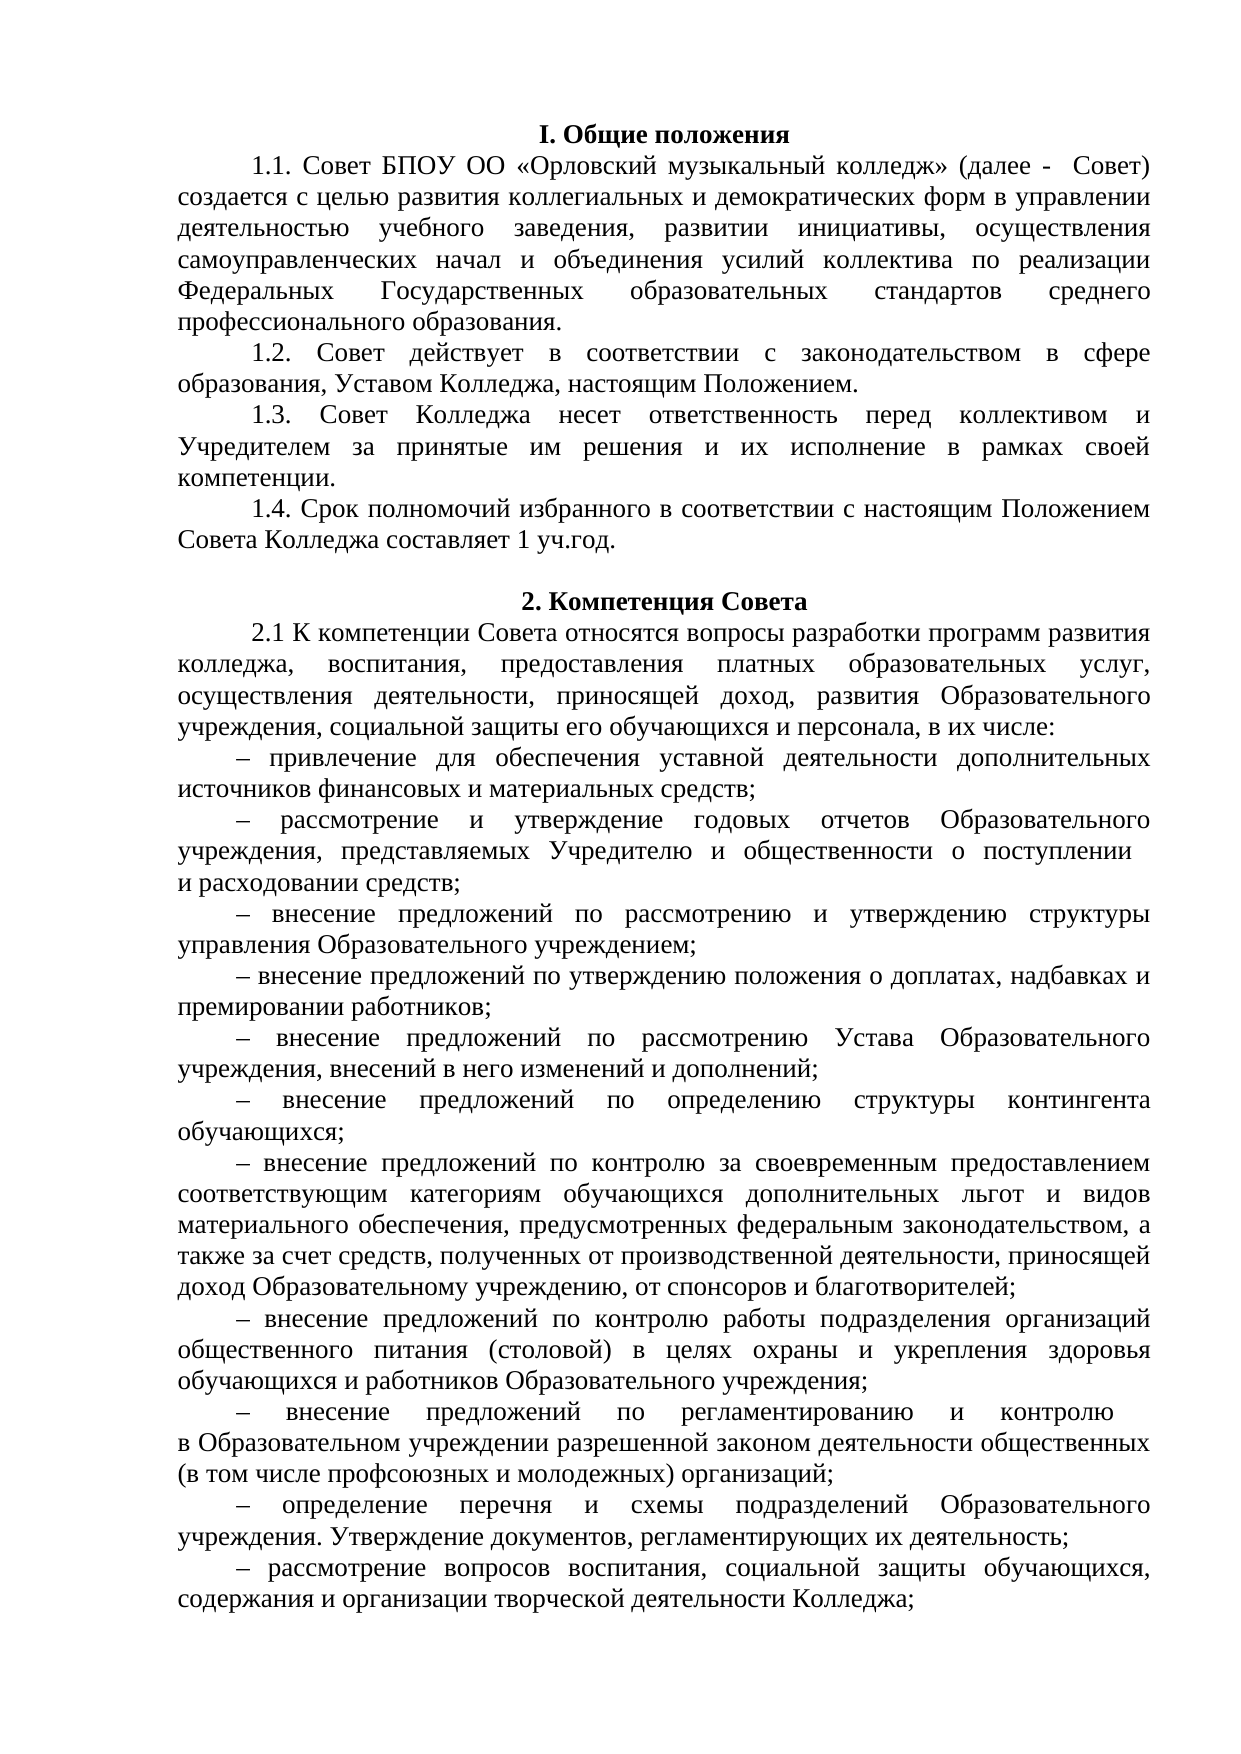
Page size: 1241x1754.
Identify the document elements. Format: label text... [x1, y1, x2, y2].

text – внесение предложений по рассмотрению и утверждению структуры управления Образовательного учреждением; [177, 897, 1152, 959]
text – рассмотрение вопросов воспитания, социальной защиты обучающихся, содержания и организации творческой деятельности Колледжа; [177, 1551, 1152, 1613]
text – внесение предложений по утверждению положения о доплатах, надбавках и премировании работников; [177, 959, 1152, 1021]
text 1.4. Срок полномочий избранного в соответствии с настоящим Положением Совета Колледжа составляет 1 уч.год. [177, 492, 1152, 554]
text – внесение предложений по определению структуры контингента обучающихся; [177, 1084, 1152, 1146]
text 2. Компетенция Совета [177, 585, 1152, 616]
text – определение перечня и схемы подразделений Образовательного учреждения. Утверждение документов, регламентирующих их деятельность; [177, 1488, 1152, 1551]
text – внесение предложений по рассмотрению Устава Образовательного учреждения, внесений в него изменений и дополнений; [177, 1021, 1152, 1084]
text – рассмотрение и утверждение годовых отчетов Образовательного учреждения, представляемых Учредителю и общественности о поступлении и расходовании средств; [177, 803, 1152, 897]
text – привлечение для обеспечения уставной деятельности дополнительных источников финансовых и материальных средств; [177, 741, 1152, 803]
text – внесение предложений по контролю за своевременным предоставлением соответствующим категориям обучающихся дополнительных льгот и видов материального обеспечения, предусмотренных федеральным законодательством, а также за счет средств, полученных от производственной деятельности, приносящей доход Образовательному учреждению, от спонсоров и благотворителей; [177, 1146, 1152, 1302]
text 1.3. Совет Колледжа несет ответственность перед коллективом и Учредителем за принятые им решения и их исполнение в рамках своей компетенции. [177, 398, 1152, 492]
text – внесение предложений по регламентированию и контролю в Образовательном учреждении разрешенной законом деятельности общественных (в том числе профсоюзных и молодежных) организаций; [177, 1395, 1152, 1488]
text 1.1. Совет БПОУ ОО «Орловский музыкальный колледж» (далее - Совет) создается с целью развития коллегиальных и демократических форм в управлении деятельностью учебного заведения, развитии инициативы, осуществления самоуправленческих начал и объединения усилий коллектива по реализации Федеральных Государственных образовательных стандартов среднего профессионального образования. [177, 149, 1152, 336]
text 2.1 К компетенции Совета относятся вопросы разработки программ развития колледжа, воспитания, предоставления платных образовательных услуг, осуществления деятельности, приносящей доход, развития Образовательного учреждения, социальной защиты его обучающихся и персонала, в их числе: [177, 616, 1152, 741]
text I. Общие положения [177, 118, 1152, 149]
text 1.2. Совет действует в соответствии с законодательством в сфере образования, Уставом Колледжа, настоящим Положением. [177, 336, 1152, 398]
text – внесение предложений по контролю работы подразделения организаций общественного питания (столовой) в целях охраны и укрепления здоровья обучающихся и работников Образовательного учреждения; [177, 1302, 1152, 1395]
